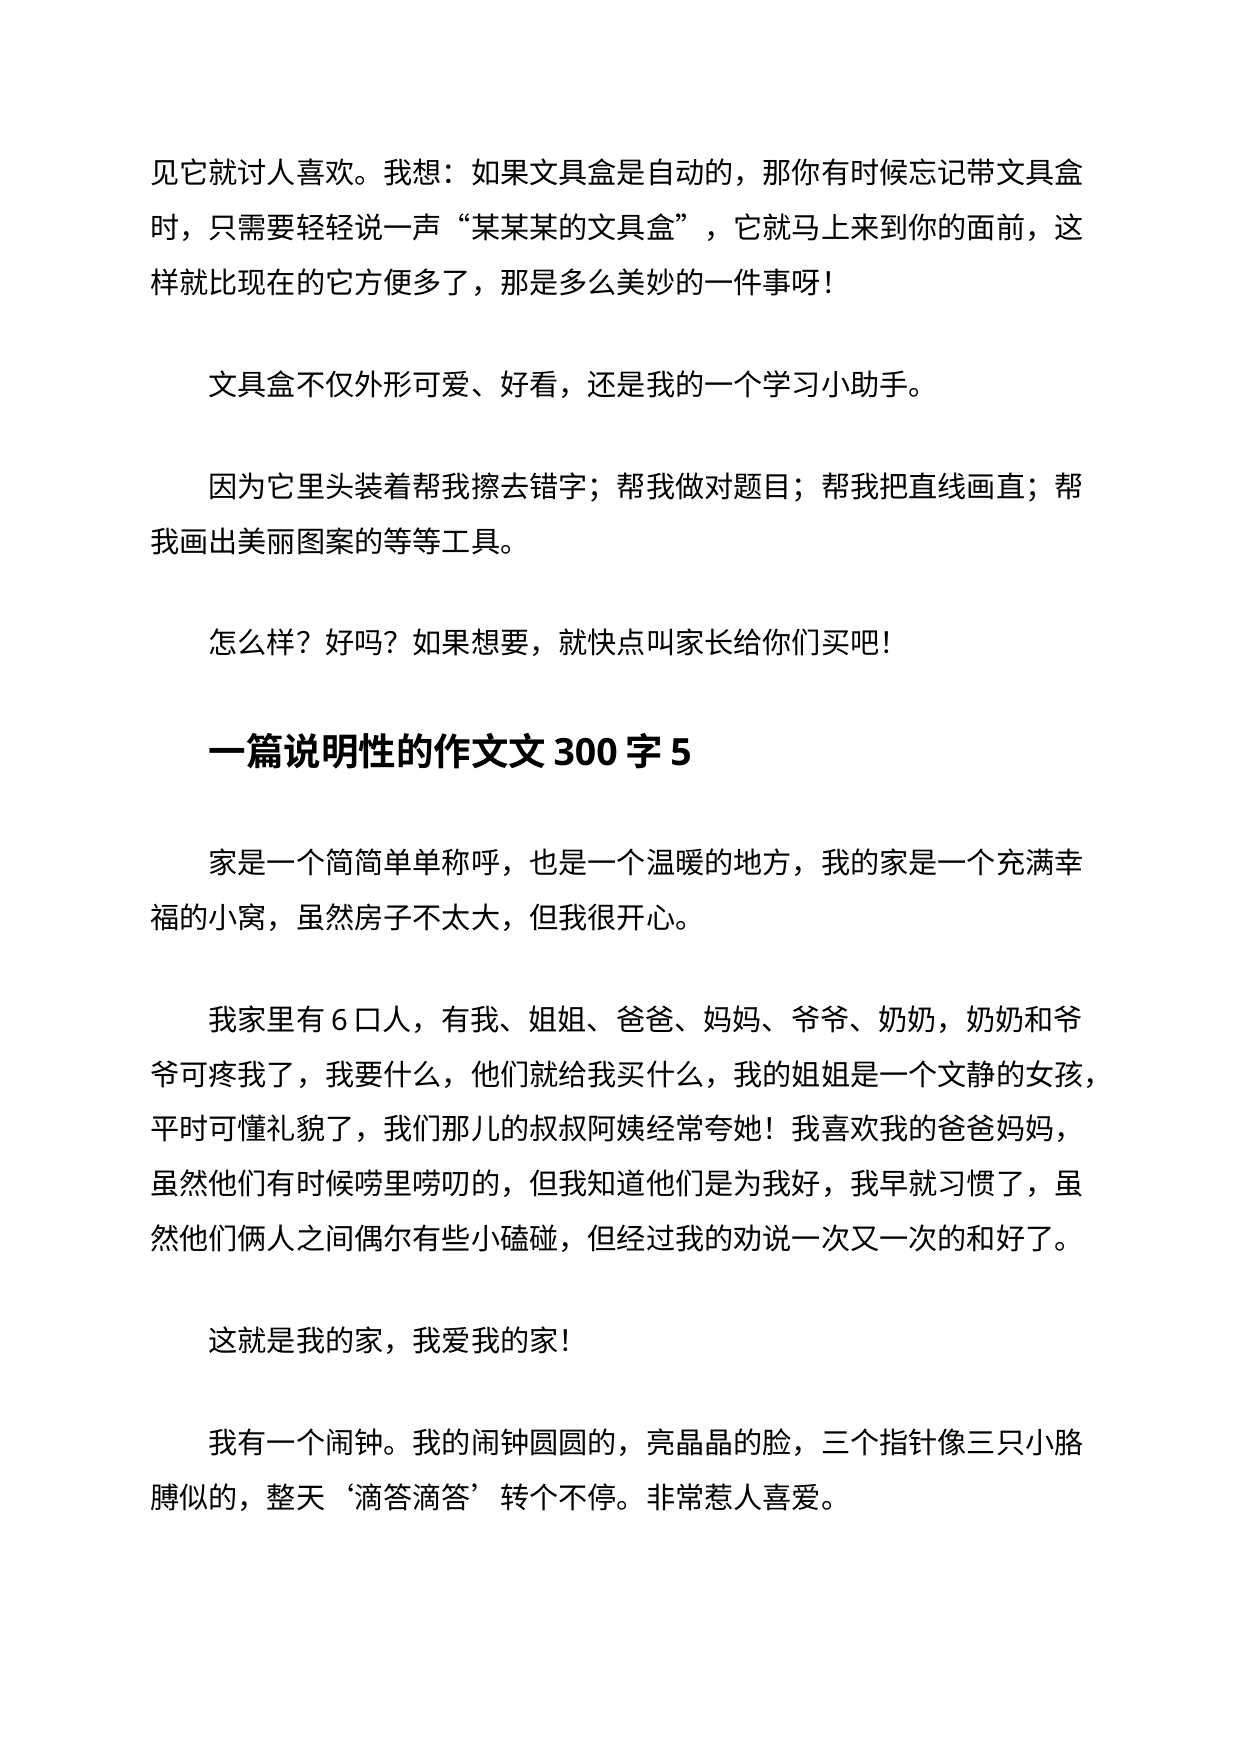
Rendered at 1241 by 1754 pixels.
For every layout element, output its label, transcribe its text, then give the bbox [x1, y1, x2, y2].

text 家是一个简简单单称呼，也是一个温暖的地方，我的家是一个充满幸福的小窝，虽然房子不太大，但我很开心。 [150, 839, 1090, 937]
text 一篇说明性的作文文300字5 [150, 722, 1090, 776]
text 怎么样？好吗？如果想要，就快点叫家长给你们买吧！ [150, 620, 1090, 662]
text 文具盒不仅外形可爱、好看，还是我的一个学习小助手。 [150, 362, 1090, 404]
text 我有一个闹钟。我的闹钟圆圆的，亮晶晶的脸，三个指针像三只小胳膊似的，整天‘滴答滴答’转个不停。非常惹人喜爱。 [150, 1419, 1090, 1516]
text 因为它里头装着帮我擦去错字；帮我做对题目；帮我把直线画直；帮我画出美丽图案的等等工具。 [150, 463, 1090, 561]
text 我家里有6口人，有我、姐姐、爸爸、妈妈、爷爷、奶奶，奶奶和爷爷可疼我了，我要什么，他们就给我买什么，我的姐姐是一个文静的女孩，平时可懂礼貌了，我们那儿的叔叔阿姨经常夸她！我喜欢我的爸爸妈妈，虽然他们有时候唠里唠叨的，但我知道他们是为我好，我早就习惯了，虽然他们俩人之间偶尔有些小磕碰，但经过我的劝说一次又一次的和好了。 [150, 996, 1090, 1258]
text 这就是我的家，我爱我的家！ [150, 1317, 1090, 1360]
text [150, 150, 1090, 302]
